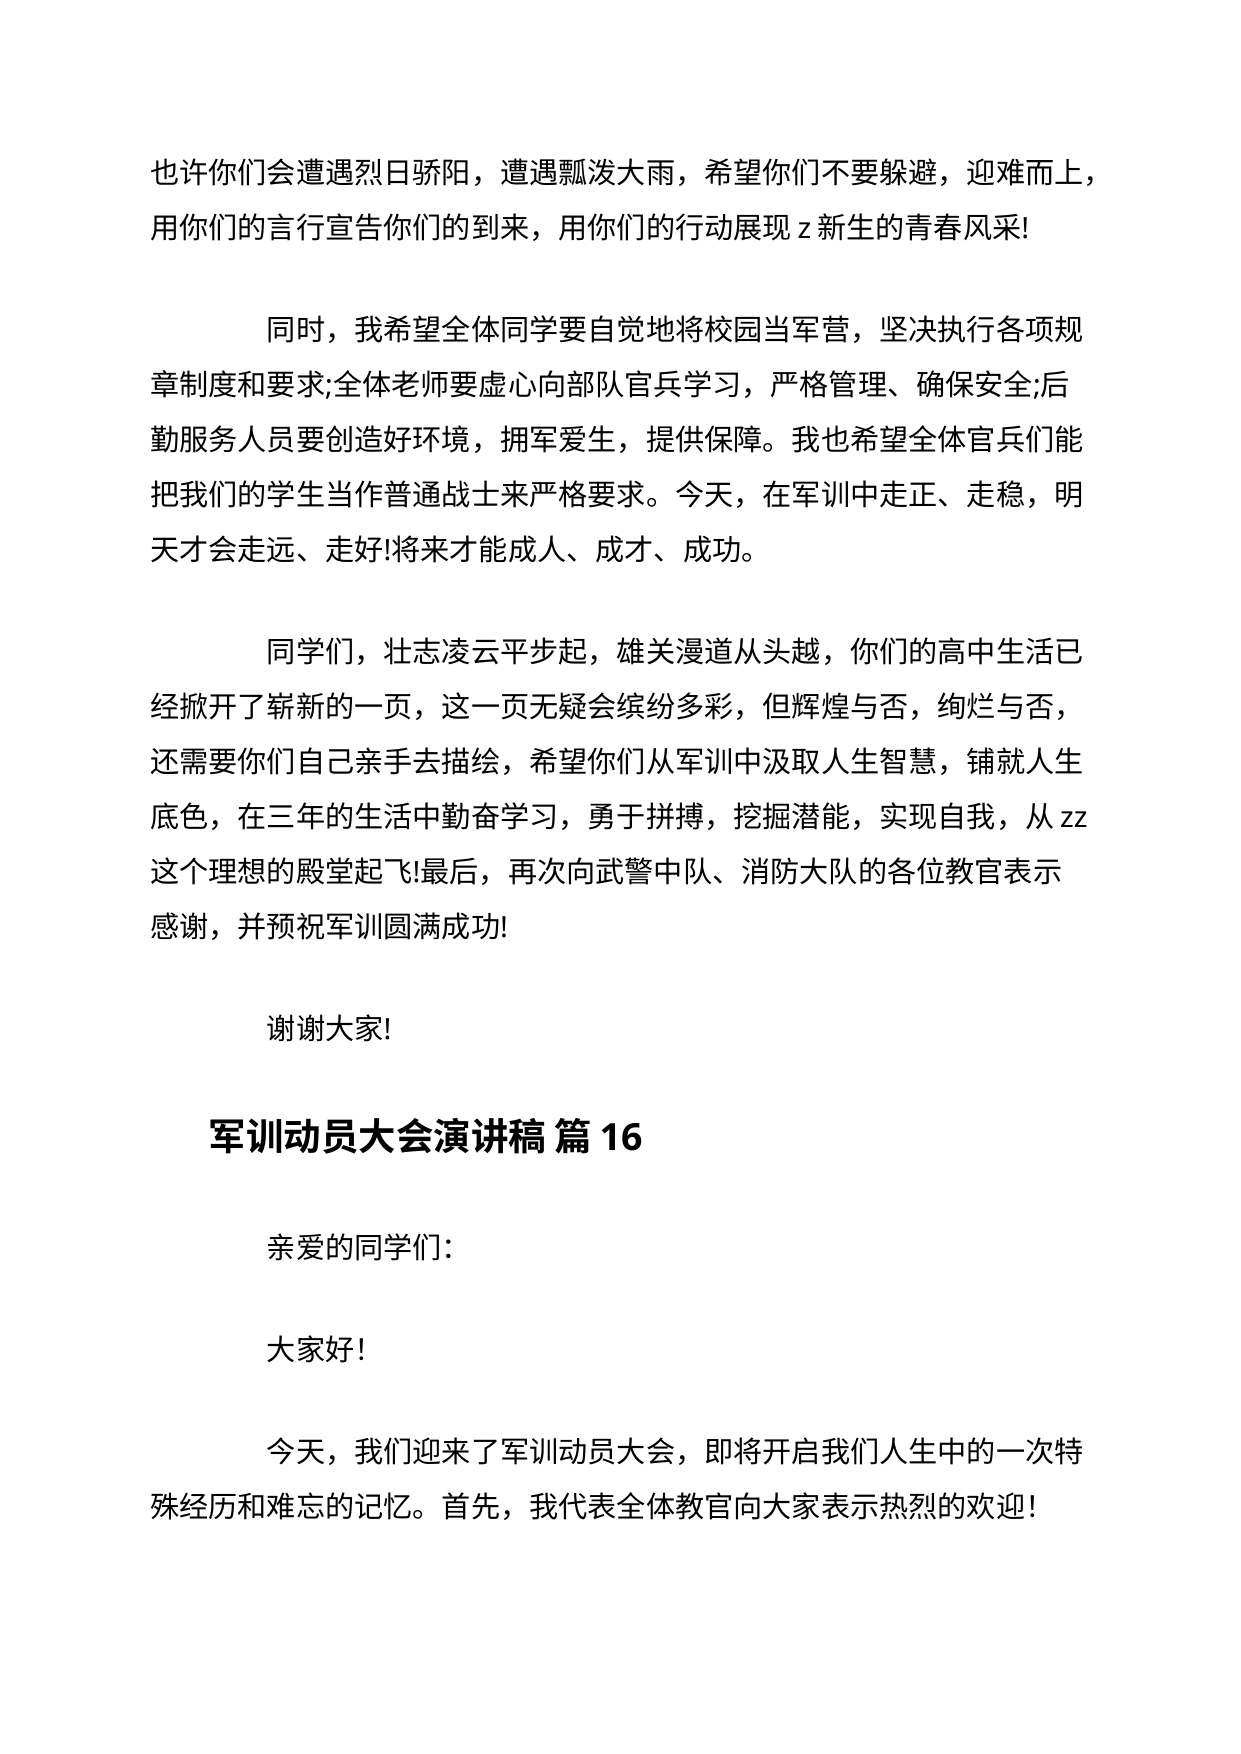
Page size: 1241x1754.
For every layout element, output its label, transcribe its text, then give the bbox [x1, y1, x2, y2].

text 同时，我希望全体同学要自觉地将校园当军营，坚决执行各项规章制度和要求;全体老师要虚心向部队官兵学习，严格管理、确保安全;后勤服务人员要创造好环境，拥军爱生，提供保障。我也希望全体官兵们能把我们的学生当作普通战士来严格要求。今天，在军训中走正、走稳，明天才会走远、走好!将来才能成人、成才、成功。 [150, 307, 1090, 569]
text 今天，我们迎来了军训动员大会，即将开启我们人生中的一次特殊经历和难忘的记忆。首先，我代表全体教官向大家表示热烈的欢迎！ [150, 1428, 1090, 1526]
text 亲爱的同学们： [150, 1225, 1090, 1267]
text 大家好！ [150, 1327, 1090, 1369]
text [150, 150, 1090, 247]
text 谢谢大家! [150, 1005, 1090, 1048]
text 军训动员大会演讲稿 篇16 [150, 1107, 1090, 1162]
text 同学们，壮志凌云平步起，雄关漫道从头越，你们的高中生活已经掀开了崭新的一页，这一页无疑会缤纷多彩，但辉煌与否，绚烂与否，还需要你们自己亲手去描绘，希望你们从军训中汲取人生智慧，铺就人生底色，在三年的生活中勤奋学习，勇于拼搏，挖掘潜能，实现自我，从zz这个理想的殿堂起飞!最后，再次向武警中队、消防大队的各位教官表示感谢，并预祝军训圆满成功! [150, 628, 1090, 946]
